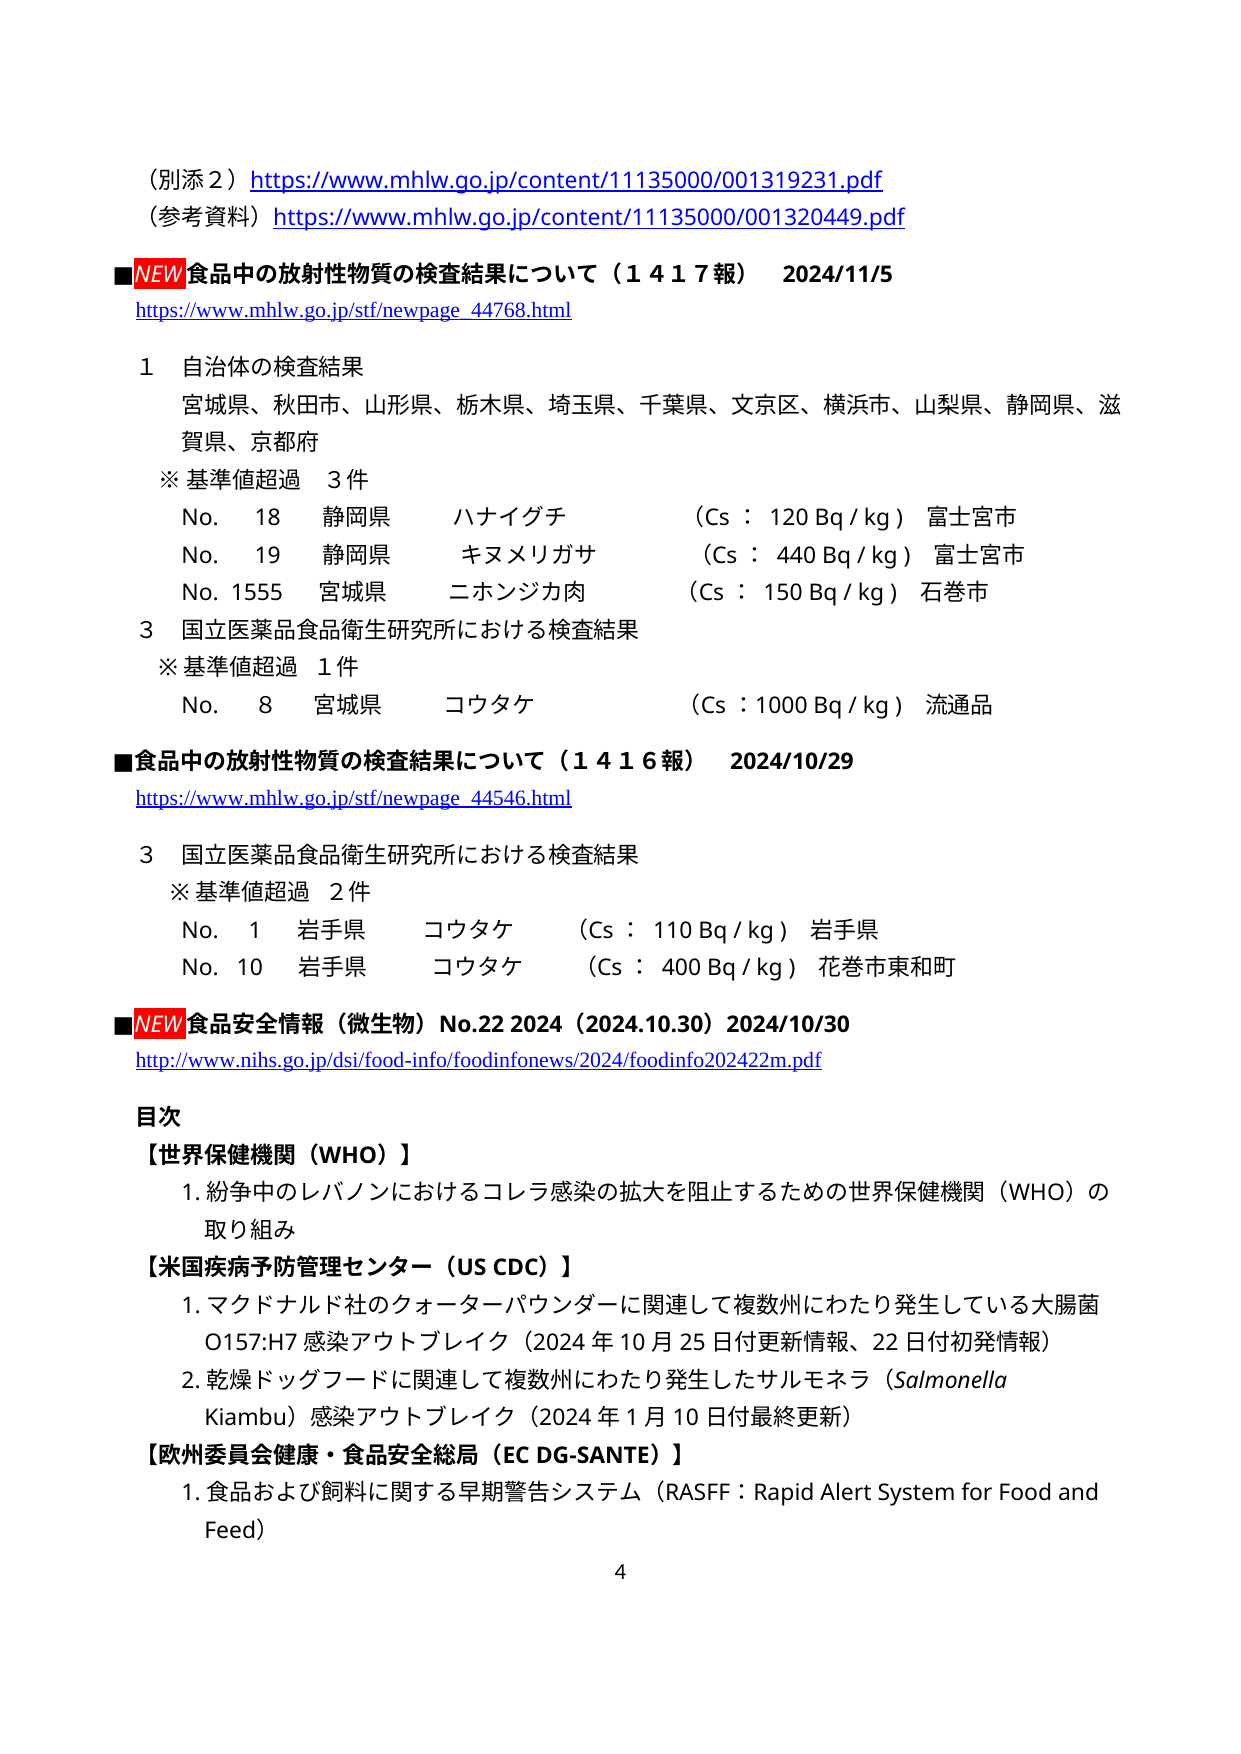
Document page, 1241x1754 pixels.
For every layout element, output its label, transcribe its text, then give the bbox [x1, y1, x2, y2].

text ■食品中の放射性物質の検査結果について（１４１６報） 2024/10/29 [112, 741, 1128, 778]
text 1. マクドナルド社のクォーターパウンダーに関連して複数州にわたり発生している大腸菌 O157:H7 感染アウトブレイク（2024 年 10 月 25 日付更新情報、22 日付初発情報） [181, 1285, 1128, 1360]
text （参考資料）https://www.mhlw.go.jp/content/11135000/001320449.pdf [135, 197, 1128, 235]
text ※ 基準値超過 ２件 [112, 872, 1128, 910]
text ３ 国立医薬品食品衛生研究所における検査結果 [112, 835, 1128, 872]
text https://www.mhlw.go.jp/stf/newpage_44768.html [112, 291, 1128, 328]
text http://www.nihs.go.jp/dsi/food-info/foodinfonews/2024/foodinfo202422m.pdf [112, 1041, 1128, 1078]
text No. 19 静岡県 キヌメリガサ （Cs ： 440 Bq / kg ) 富士宮市 [135, 535, 1128, 572]
text No. 1 岩手県 コウタケ （Cs ： 110 Bq / kg ) 岩手県 [112, 910, 1128, 947]
text 1. 食品および飼料に関する早期警告システム（RASFF：Rapid Alert System for Food and Feed） [181, 1472, 1128, 1547]
text No. 1555 宮城県 ニホンジカ肉 （Cs ： 150 Bq / kg ) 石巻市 [135, 572, 1128, 610]
text 1. 紛争中のレバノンにおけるコレラ感染の拡大を阻止するための世界保健機関（WHO）の取り組み [181, 1172, 1128, 1247]
text ※ 基準値超過 １件 [135, 647, 1128, 685]
text （別添２）https://www.mhlw.go.jp/content/11135000/001319231.pdf [135, 160, 1128, 197]
text No. 18 静岡県 ハナイグチ （Cs ： 120 Bq / kg ) 富士宮市 [135, 497, 1128, 535]
text ■NEW食品安全情報（微生物）No.22 2024（2024.10.30）2024/10/30 [112, 1003, 1128, 1041]
text 宮城県、秋田市、山形県、栃木県、埼玉県、千葉県、文京区、横浜市、山梨県、静岡県、滋賀県、京都府 [181, 385, 1128, 460]
text https://www.mhlw.go.jp/stf/newpage_44546.html [112, 778, 1128, 816]
text ■NEW食品中の放射性物質の検査結果について（１４１７報） 2024/11/5 [112, 253, 1128, 291]
text 【欧州委員会健康・食品安全総局（EC DG-SANTE）】 [112, 1435, 1128, 1472]
text ３ 国立医薬品食品衛生研究所における検査結果 [112, 610, 1128, 647]
text 目次 [112, 1097, 1128, 1135]
text 【米国疾病予防管理センター（US CDC）】 [112, 1247, 1128, 1285]
text １ 自治体の検査結果 [112, 347, 1128, 385]
text No. ８ 宮城県 コウタケ （Cs ：1000 Bq / kg ) 流通品 [135, 685, 1128, 722]
text 【世界保健機関（WHO）】 [112, 1135, 1128, 1172]
text ※ 基準値超過 ３件 [135, 460, 1128, 497]
text No. 10 岩手県 コウタケ （Cs ： 400 Bq / kg ) 花巻市東和町 [112, 947, 1128, 985]
text 2. 乾燥ドッグフードに関連して複数州にわたり発生したサルモネラ（Salmonella Kiambu）感染アウトブレイク（2024 年 1 月 10 日付最終更新） [181, 1360, 1128, 1435]
